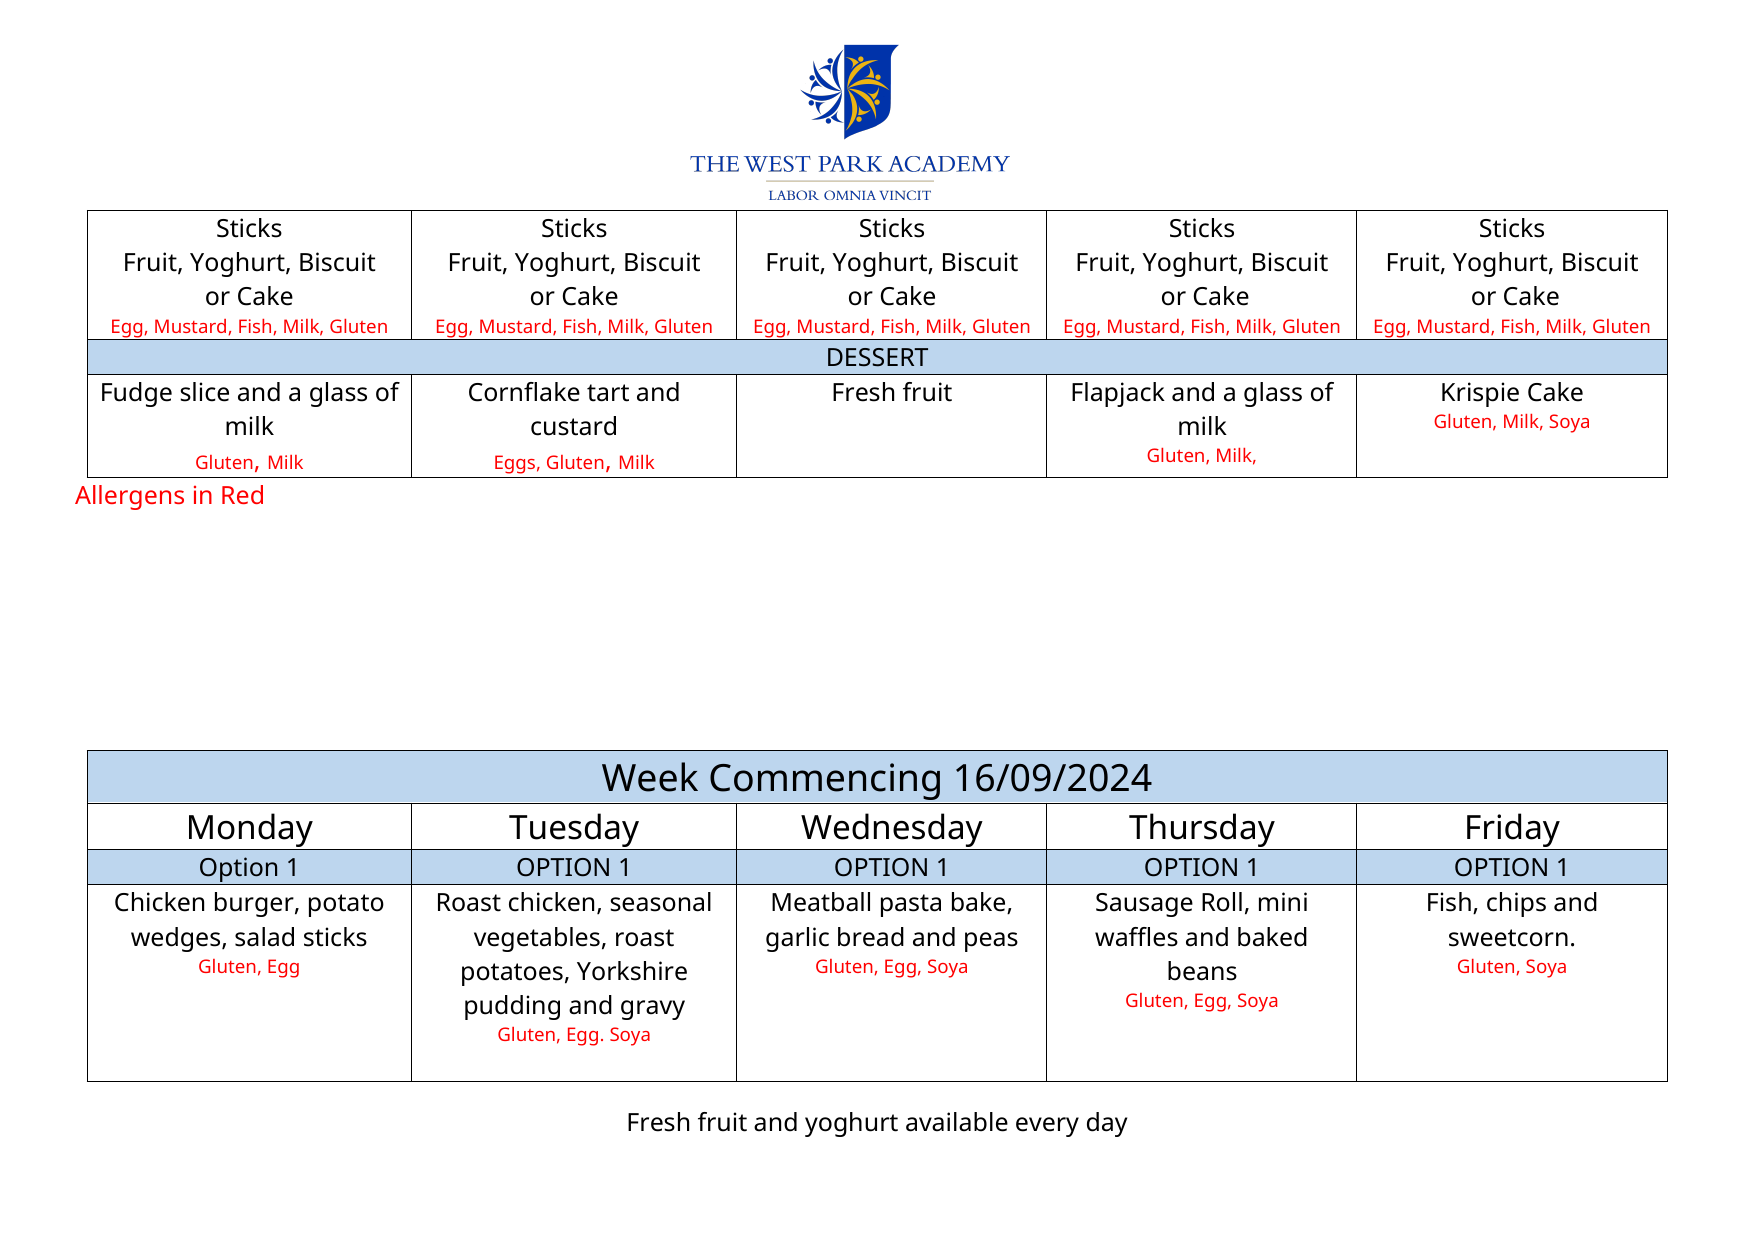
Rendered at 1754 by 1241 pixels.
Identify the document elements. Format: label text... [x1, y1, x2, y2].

table_cell Egg, Cheese, Tuna or Ham Sandwich Side Salad or Crunchy Sticks Fruit, Yoghurt, Biscuit or Cake Egg, Mustard, Fish, Milk, Gluten [412, 211, 736, 338]
table_cell Tuesday [412, 804, 736, 849]
table_cell OPTION 1 [737, 850, 1046, 884]
table_cell DESSERT [88, 340, 1667, 374]
table_cell Flapjack and a glass of milk Gluten, Milk, [1047, 375, 1356, 477]
table_cell Chicken burger, potato wedges, salad sticks Gluten, Egg [88, 885, 411, 1081]
table_cell Friday [1357, 804, 1667, 849]
table_cell Option 1 [88, 850, 411, 884]
table_cell Krispie Cake Gluten, Milk, Soya [1357, 375, 1667, 477]
table_cell OPTION 1 [412, 850, 736, 884]
table_cell Egg, Cheese, Tuna or Ham Sandwich Side Salad or Crunchy Sticks Fruit, Yoghurt, Biscuit or Cake Egg, Mustard, Fish, Milk, Gluten [737, 211, 1046, 338]
text Allergens in Red [75, 478, 1679, 512]
table_cell Fudge slice and a glass of milk Gluten, Milk [88, 375, 411, 477]
table_cell Thursday [1047, 804, 1356, 849]
picture [686, 40, 1016, 210]
table_header Week Commencing 16/09/2024 [88, 751, 1667, 802]
table_cell Meatball pasta bake, garlic bread and peas Gluten, Egg, Soya [737, 885, 1046, 1081]
table_cell Monday [88, 804, 411, 849]
table_cell Roast chicken, seasonal vegetables, roast potatoes, Yorkshire pudding and gravy Gluten, Egg. Soya [412, 885, 736, 1081]
table_cell OPTION 1 [1357, 850, 1667, 884]
table_cell Egg, Cheese, Tuna or Ham Sandwich Side Salad or Crunchy Sticks Fruit, Yoghurt, Biscuit or Cake Egg, Mustard, Fish, Milk, Gluten [1357, 211, 1667, 338]
table_cell Sausage Roll, mini waffles and baked beans Gluten, Egg, Soya [1047, 885, 1356, 1081]
table_cell OPTION 1 [1047, 850, 1356, 884]
table_cell Egg, Cheese, Tuna or Ham Sandwich Side Salad or Crunchy Sticks Fruit, Yoghurt, Biscuit or Cake Egg, Mustard, Fish, Milk, Gluten [88, 211, 411, 338]
table_cell Wednesday [737, 804, 1046, 849]
table_cell Fish, chips and sweetcorn. Gluten, Soya [1357, 885, 1667, 1081]
table_cell Fresh fruit [737, 375, 1046, 477]
table_cell Egg, Cheese, Tuna or Ham Sandwich Side Salad or Crunchy Sticks Fruit, Yoghurt, Biscuit or Cake Egg, Mustard, Fish, Milk, Gluten [1047, 211, 1356, 338]
table_cell Cornflake tart and custard Eggs, Gluten, Milk [412, 375, 736, 477]
